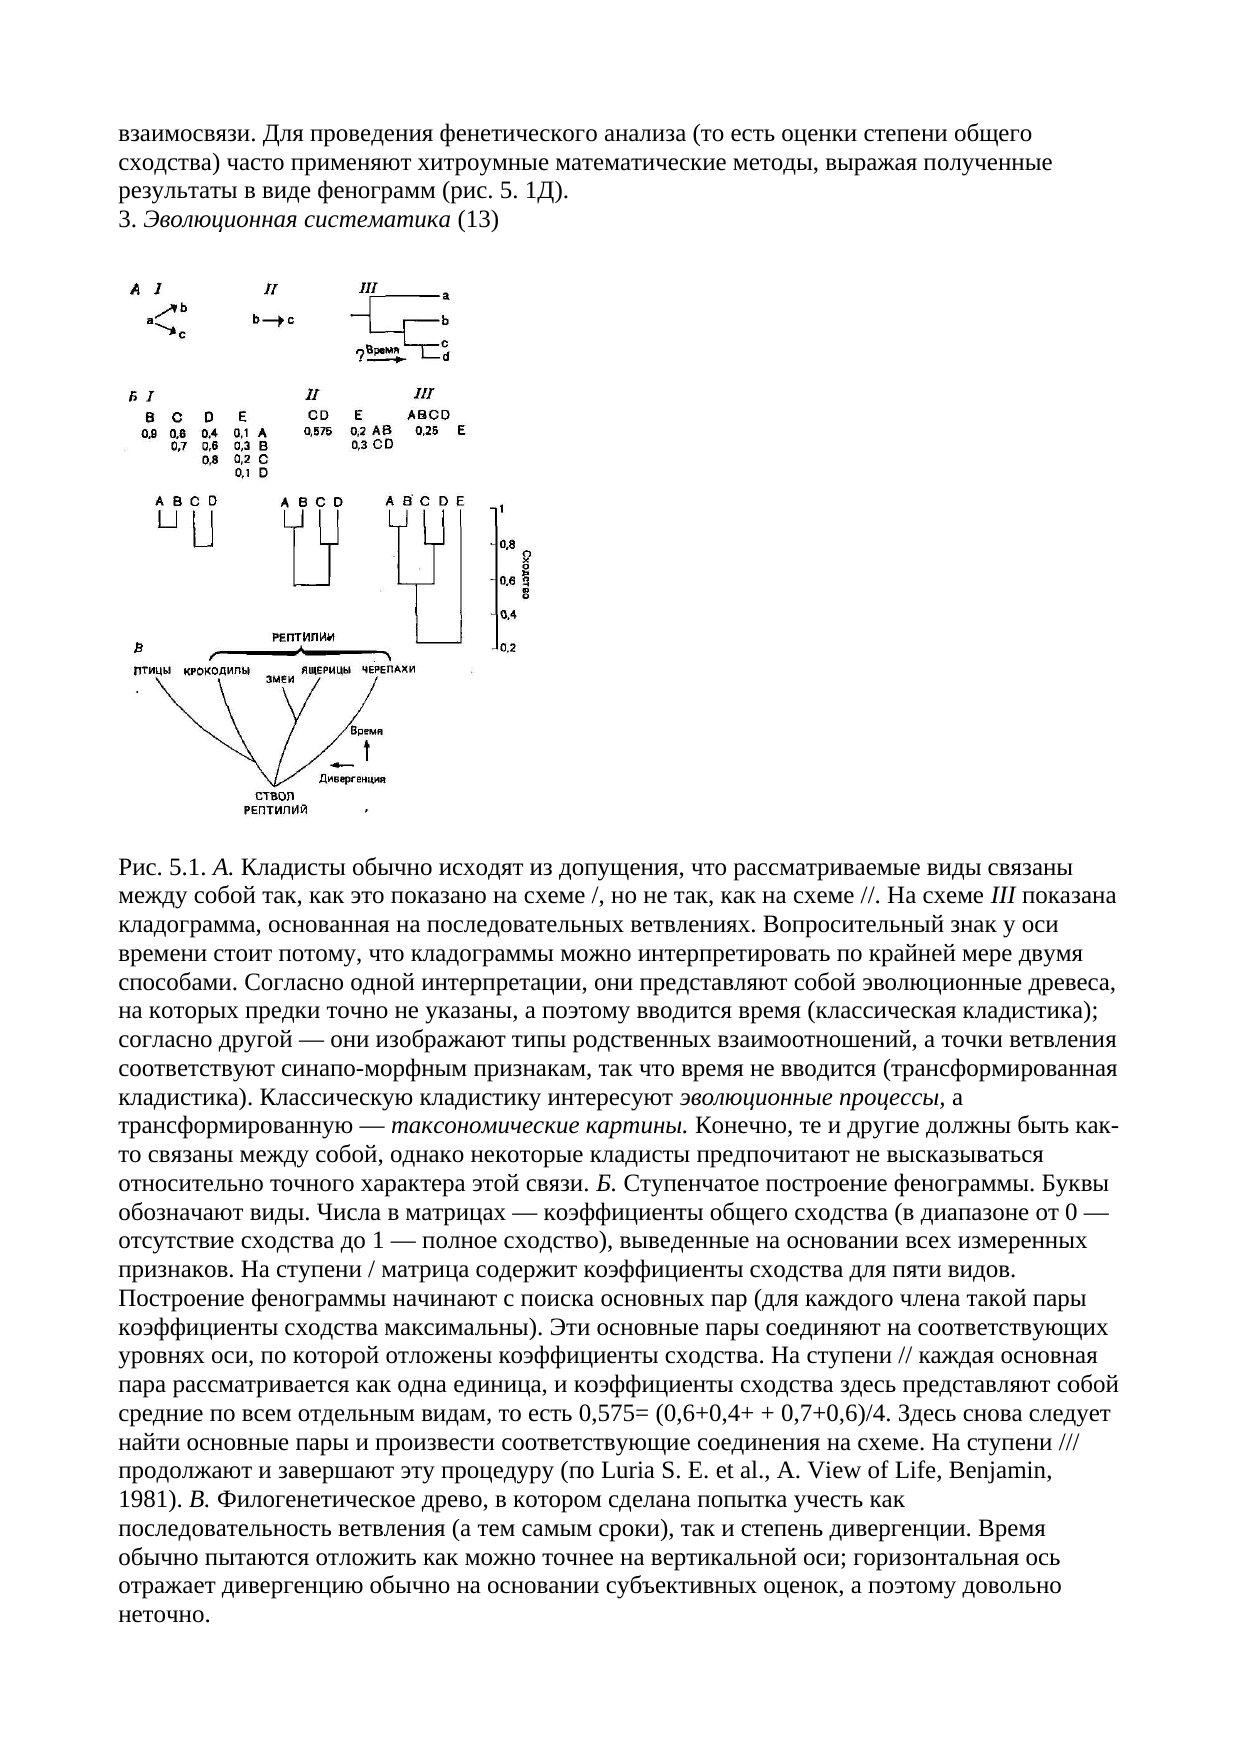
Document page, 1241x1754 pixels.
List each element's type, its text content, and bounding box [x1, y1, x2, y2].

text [118, 118, 1122, 204]
picture [118, 261, 541, 823]
text Рис. 5.1. А. Кладисты обычно исходят из допущения, что рассматриваемые виды связаны между собой так, как это показано на схеме /, но не так, как на схеме //. На схеме III показана кладограмма, основанная на последовательных ветвлениях. Вопросительный знак у оси времени стоит потому, что кладограммы можно интерпретировать по крайней мере двумя способами. Согласно одной интерпретации, они представляют собой эволюционные древеса, на которых предки точно не указаны, а поэтому вводится время (классическая кладистика); согласно другой — они изображают типы родственных взаимоотношений, а точки ветвления соответствуют синапо-морфным признакам, так что время не вводится (трансформированная кладистика). Классическую кладистику интересуют эволюционные процессы, а трансформированную — таксономические картины. Конечно, те и другие должны быть как-то связаны между собой, однако некоторые кладисты предпочитают не высказываться относительно точного характера этой связи. Б. Ступенчатое построение фенограммы. Буквы обозначают виды. Числа в матрицах — коэффициенты общего сходства (в диапазоне от 0 — отсутствие сходства до 1 — полное сходство), выведенные на основании всех измеренных признаков. На ступени / матрица содержит коэффициенты сходства для пяти видов. Построение фенограммы начинают с поиска основных пар (для каждого члена такой пары коэффициенты сходства максимальны). Эти основные пары соединяют на соответствующих уровнях оси, по которой отложены коэффициенты сходства. На ступени // каждая основная пара рассматривается как одна единица, и коэффициенты сходства здесь представляют собой средние по всем отдельным видам, то есть 0,575= (0,6+0,4+ + 0,7+0,6)/4. Здесь снова следует найти основные пары и произвести соответствующие соединения на схеме. На ступени /// продолжают и завершают эту процедуру (по Luria S. Е. et al., A. View of Life, Benjamin, 1981). В. Филогенетическое древо, в котором сделана попытка учесть как последовательность ветвления (а тем самым сроки), так и степень дивергенции. Время обычно пытаются отложить как можно точнее на вертикальной оси; горизонтальная ось отражает дивергенцию обычно на основании субъективных оценок, а поэтому довольно неточно. [118, 852, 1122, 1628]
text 3. Эволюционная систематика (13) [118, 204, 1122, 233]
